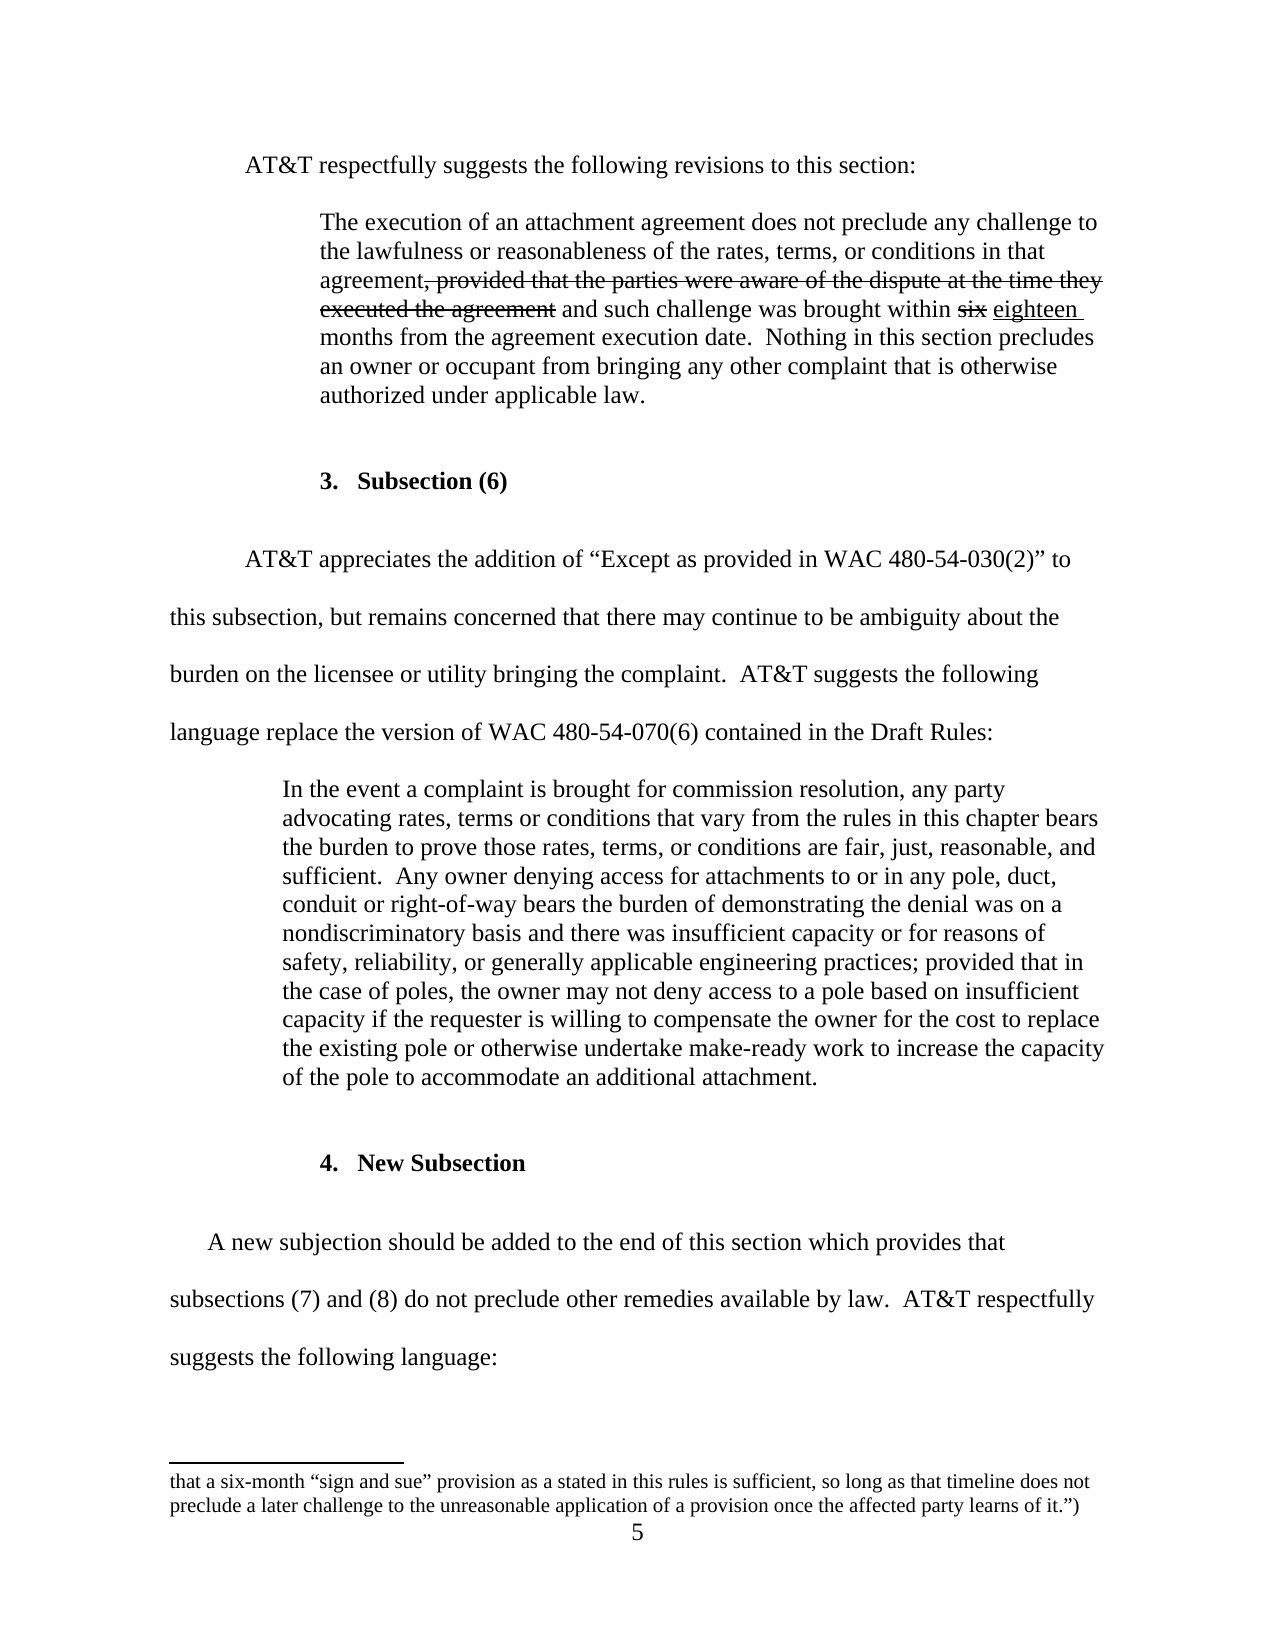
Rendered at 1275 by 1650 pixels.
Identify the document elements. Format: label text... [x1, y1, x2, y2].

text AT&T respectfully suggests the following revisions to this section: [169, 150, 1106, 179]
list New Subsection [319, 1148, 1106, 1177]
text A new subjection should be added to the end of this section which provides that subsections (7) and (8) do not preclude other remedies available by law. AT&T respectfully suggests the following language: [169, 1227, 1106, 1370]
text In the event a complaint is brought for commission resolution, any party advocating rates, terms or conditions that vary from the rules in this chapter bears the burden to prove those rates, terms, or conditions are fair, just, reasonable, and sufficient. Any owner denying access for attachments to or in any pole, duct, conduit or right-of-way bears the burden of demonstrating the denial was on a nondiscriminatory basis and there was insufficient capacity or for reasons of safety, reliability, or generally applicable engineering practices; provided that in the case of poles, the owner may not deny access to a pole based on insufficient capacity if the requester is willing to compensate the owner for the cost to replace the existing pole or otherwise undertake make-ready work to increase the capacity of the pole to accommodate an additional attachment. [282, 774, 1106, 1091]
text AT&T appreciates the addition of “Except as provided in WAC 480-54-030(2)” to this subsection, but remains concerned that there may continue to be ambiguity about the burden on the licensee or utility bringing the complaint. AT&T suggests the following language replace the version of WAC 480-54-070(6) contained in the Draft Rules: [169, 544, 1106, 746]
text The execution of an attachment agreement does not preclude any challenge to the lawfulness or reasonableness of the rates, terms, or conditions in that agreement, provided that the parties were aware of the dispute at the time they executed the agreement and such challenge was brought within six eighteen months from the agreement execution date. Nothing in this section precludes an owner or occupant from bringing any other complaint that is otherwise authorized under applicable law. [319, 207, 1106, 409]
list Subsection (6) [319, 466, 1106, 495]
